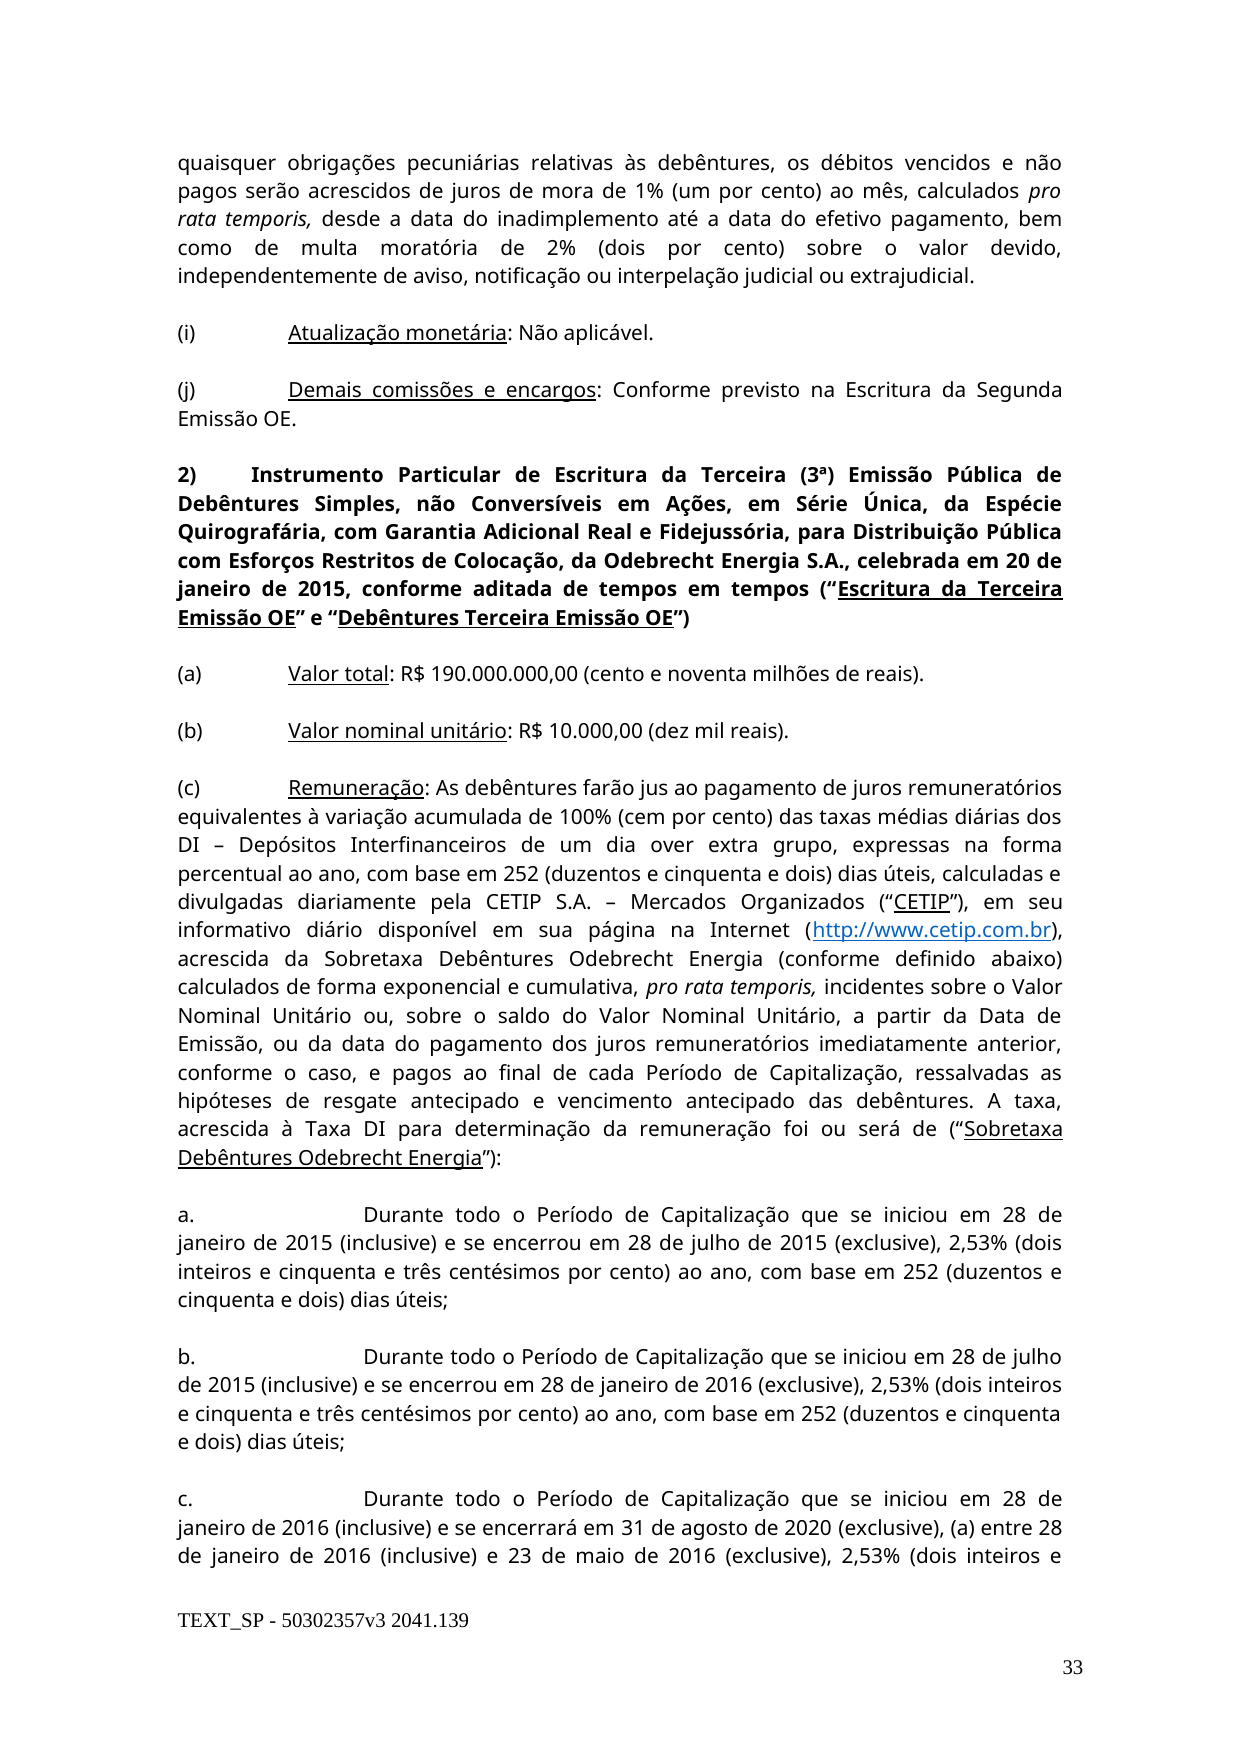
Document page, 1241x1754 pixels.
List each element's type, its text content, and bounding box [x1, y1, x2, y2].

list Durante todo o Período de Capitalização que se iniciou em 28 de janeiro de 2015 (inclusive) e se encerrou em 28 de julho de 2015 (exclusive), 2,53% (dois inteiros e cinquenta e três centésimos por cento) ao ano, com base em 252 (duzentos e cinquenta e dois) dias úteis; [177, 1200, 1063, 1314]
list Instrumento Particular de Escritura da Terceira (3ª) Emissão Pública de Debêntures Simples, não Conversíveis em Ações, em Série Única, da Espécie Quirografária, com Garantia Adicional Real e Fidejussória, para Distribuição Pública com Esforços Restritos de Colocação, da Odebrecht Energia S.A., celebrada em 20 de janeiro de 2015, conforme aditada de tempos em tempos (“Escritura da Terceira Emissão OE” e “Debêntures Terceira Emissão OE”) [177, 461, 1063, 631]
list Remuneração: As debêntures farão jus ao pagamento de juros remuneratórios equivalentes à variação acumulada de 100% (cem por cento) das taxas médias diárias dos DI – Depósitos Interfinanceiros de um dia over extra grupo, expressas na forma percentual ao ano, com base em 252 (duzentos e cinquenta e dois) dias úteis, calculadas e divulgadas diariamente pela CETIP S.A. – Mercados Organizados (“CETIP”), em seu informativo diário disponível em sua página na Internet (http://www.cetip.com.br), acrescida da Sobretaxa Debêntures Odebrecht Energia (conforme definido abaixo) calculados de forma exponencial e cumulativa, pro rata temporis, incidentes sobre o Valor Nominal Unitário ou, sobre o saldo do Valor Nominal Unitário, a partir da Data de Emissão, ou da data do pagamento dos juros remuneratórios imediatamente anterior, conforme o caso, e pagos ao final de cada Período de Capitalização, ressalvadas as hipóteses de resgate antecipado e vencimento antecipado das debêntures. A taxa, acrescida à Taxa DI para determinação da remuneração foi ou será de (“Sobretaxa Debêntures Odebrecht Energia”): [177, 773, 1063, 1171]
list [177, 1484, 1063, 1569]
list Atualização monetária: Não aplicável. [177, 318, 1063, 347]
list Valor nominal unitário: R$ 10.000,00 (dez mil reais). [177, 716, 1063, 745]
list Valor total: R$ 190.000.000,00 (cento e noventa milhões de reais). [177, 659, 1063, 688]
list Durante todo o Período de Capitalização que se iniciou em 28 de julho de 2015 (inclusive) e se encerrou em 28 de janeiro de 2016 (exclusive), 2,53% (dois inteiros e cinquenta e três centésimos por cento) ao ano, com base em 252 (duzentos e cinquenta e dois) dias úteis; [177, 1342, 1063, 1456]
list Demais comissões e encargos: Conforme previsto na Escritura da Segunda Emissão OE. [177, 375, 1063, 432]
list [177, 148, 1063, 290]
